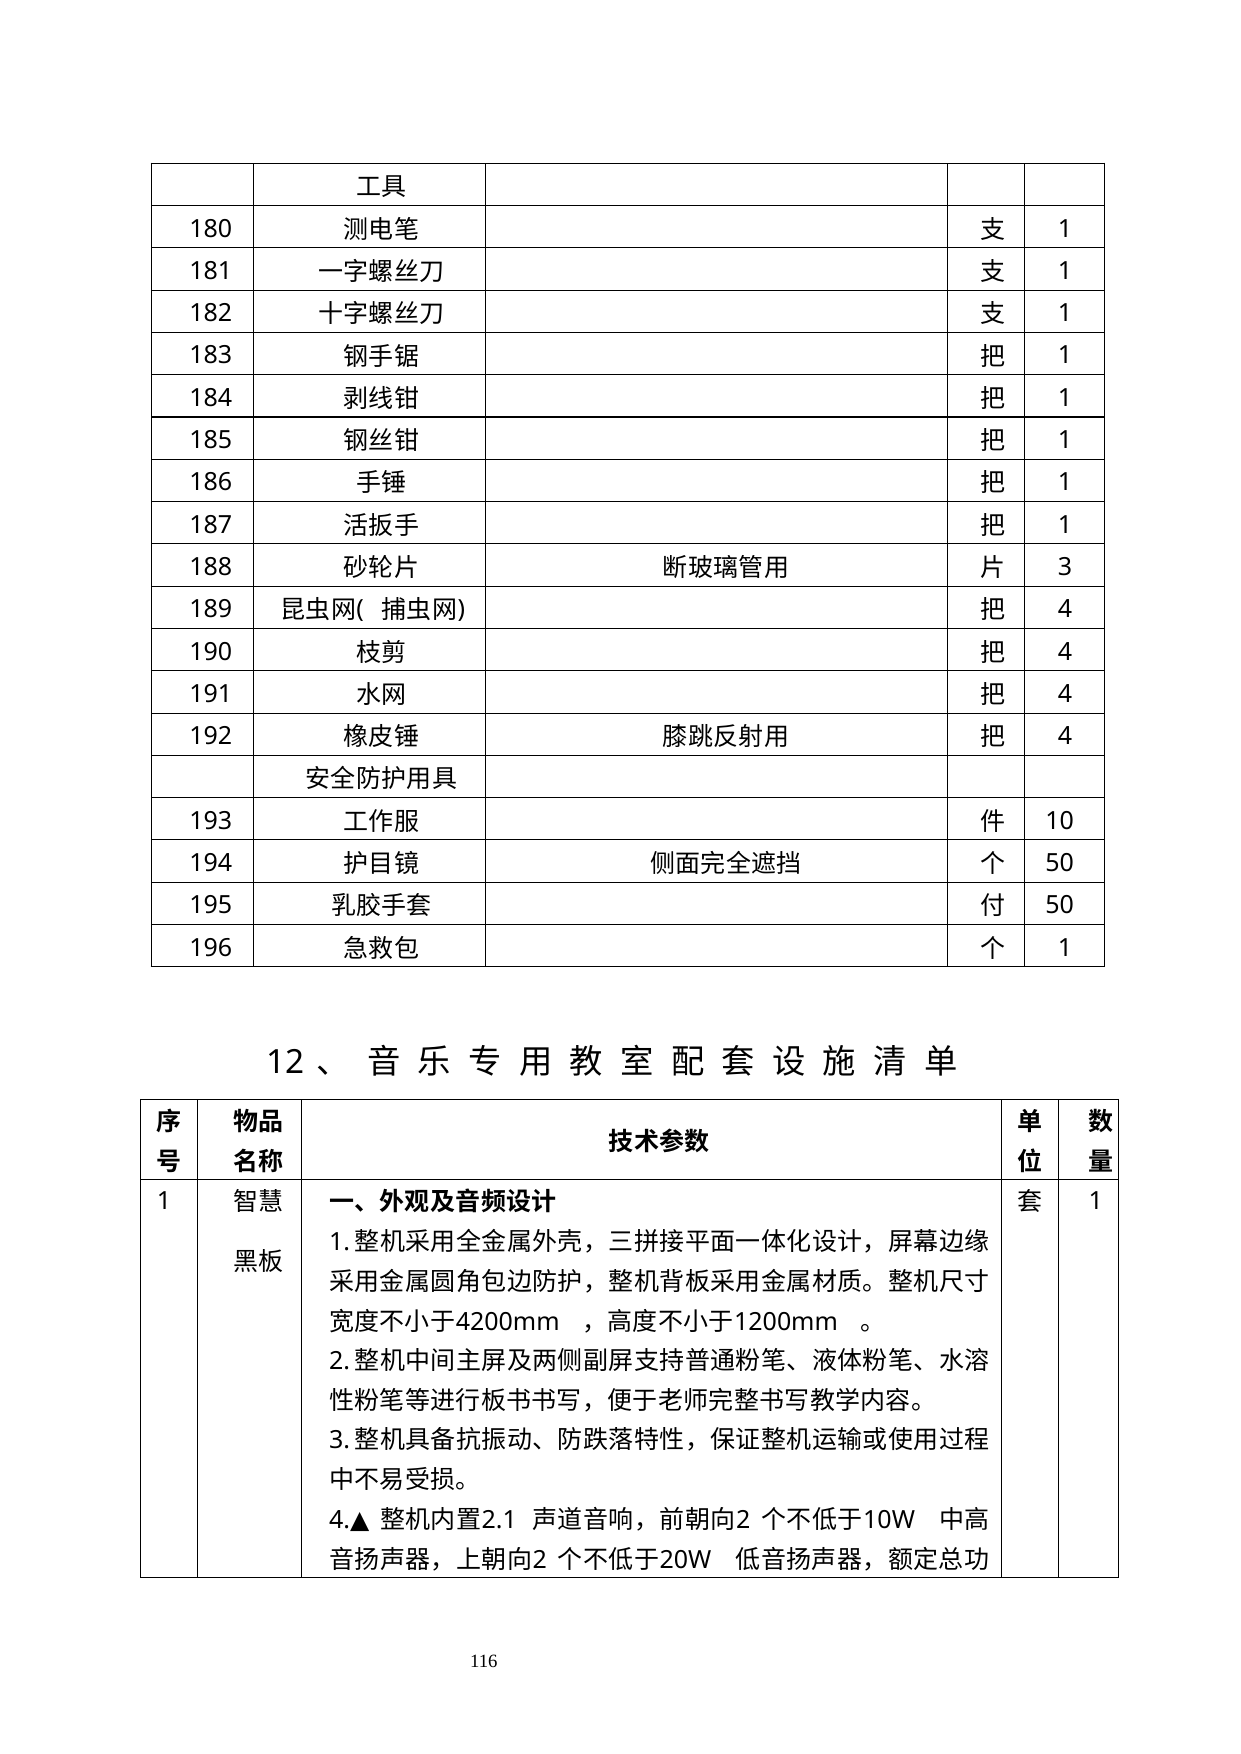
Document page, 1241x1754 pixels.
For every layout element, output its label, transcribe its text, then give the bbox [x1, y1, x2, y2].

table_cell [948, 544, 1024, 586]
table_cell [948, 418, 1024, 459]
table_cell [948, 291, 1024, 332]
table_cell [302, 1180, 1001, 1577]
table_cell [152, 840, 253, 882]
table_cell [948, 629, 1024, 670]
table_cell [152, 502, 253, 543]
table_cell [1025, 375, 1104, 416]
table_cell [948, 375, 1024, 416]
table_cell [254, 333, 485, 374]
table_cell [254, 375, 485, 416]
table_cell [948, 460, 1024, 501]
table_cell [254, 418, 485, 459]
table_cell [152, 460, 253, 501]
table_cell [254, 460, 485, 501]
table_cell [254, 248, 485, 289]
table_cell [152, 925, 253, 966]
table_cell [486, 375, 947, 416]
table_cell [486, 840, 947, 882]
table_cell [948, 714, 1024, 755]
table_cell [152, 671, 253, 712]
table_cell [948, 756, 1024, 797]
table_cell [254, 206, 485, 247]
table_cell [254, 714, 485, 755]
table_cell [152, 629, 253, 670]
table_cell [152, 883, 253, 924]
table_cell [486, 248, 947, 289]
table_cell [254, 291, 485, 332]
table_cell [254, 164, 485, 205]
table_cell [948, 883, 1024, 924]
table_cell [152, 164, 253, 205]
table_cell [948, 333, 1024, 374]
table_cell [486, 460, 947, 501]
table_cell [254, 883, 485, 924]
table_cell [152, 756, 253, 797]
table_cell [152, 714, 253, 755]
text 12、音乐专用教室配套设施清单 [152, 1019, 1088, 1099]
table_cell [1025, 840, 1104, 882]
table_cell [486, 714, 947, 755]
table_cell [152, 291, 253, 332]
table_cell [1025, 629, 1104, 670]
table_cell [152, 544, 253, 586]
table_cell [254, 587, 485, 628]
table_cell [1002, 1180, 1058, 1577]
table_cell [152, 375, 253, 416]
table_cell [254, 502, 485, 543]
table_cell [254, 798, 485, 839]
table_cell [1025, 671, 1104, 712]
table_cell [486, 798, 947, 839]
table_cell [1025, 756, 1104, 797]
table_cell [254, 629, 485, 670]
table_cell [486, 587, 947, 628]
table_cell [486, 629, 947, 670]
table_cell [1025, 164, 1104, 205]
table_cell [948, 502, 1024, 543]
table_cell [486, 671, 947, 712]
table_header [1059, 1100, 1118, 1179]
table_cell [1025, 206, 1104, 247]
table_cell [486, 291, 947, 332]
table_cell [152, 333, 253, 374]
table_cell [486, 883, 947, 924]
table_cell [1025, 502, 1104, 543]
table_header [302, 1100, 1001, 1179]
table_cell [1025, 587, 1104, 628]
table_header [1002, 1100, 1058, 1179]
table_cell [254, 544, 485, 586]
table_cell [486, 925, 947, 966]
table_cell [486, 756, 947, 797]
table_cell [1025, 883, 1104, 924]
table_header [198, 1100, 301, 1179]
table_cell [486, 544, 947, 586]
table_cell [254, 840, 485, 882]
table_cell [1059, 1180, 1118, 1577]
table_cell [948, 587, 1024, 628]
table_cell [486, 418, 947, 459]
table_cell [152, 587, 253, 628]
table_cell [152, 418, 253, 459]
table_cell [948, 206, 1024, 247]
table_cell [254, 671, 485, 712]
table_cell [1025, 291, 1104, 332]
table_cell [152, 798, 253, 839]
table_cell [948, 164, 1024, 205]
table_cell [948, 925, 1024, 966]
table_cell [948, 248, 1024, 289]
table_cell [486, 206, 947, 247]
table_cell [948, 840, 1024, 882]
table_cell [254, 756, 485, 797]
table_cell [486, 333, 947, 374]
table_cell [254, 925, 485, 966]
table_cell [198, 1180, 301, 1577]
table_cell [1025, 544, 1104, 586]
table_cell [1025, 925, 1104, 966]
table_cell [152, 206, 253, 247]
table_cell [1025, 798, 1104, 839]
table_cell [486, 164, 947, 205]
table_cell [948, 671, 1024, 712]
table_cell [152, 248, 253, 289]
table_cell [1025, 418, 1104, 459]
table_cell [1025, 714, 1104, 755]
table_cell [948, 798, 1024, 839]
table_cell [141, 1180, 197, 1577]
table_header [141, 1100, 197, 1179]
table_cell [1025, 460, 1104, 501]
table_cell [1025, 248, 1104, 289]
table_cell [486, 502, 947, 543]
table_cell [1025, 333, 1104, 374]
